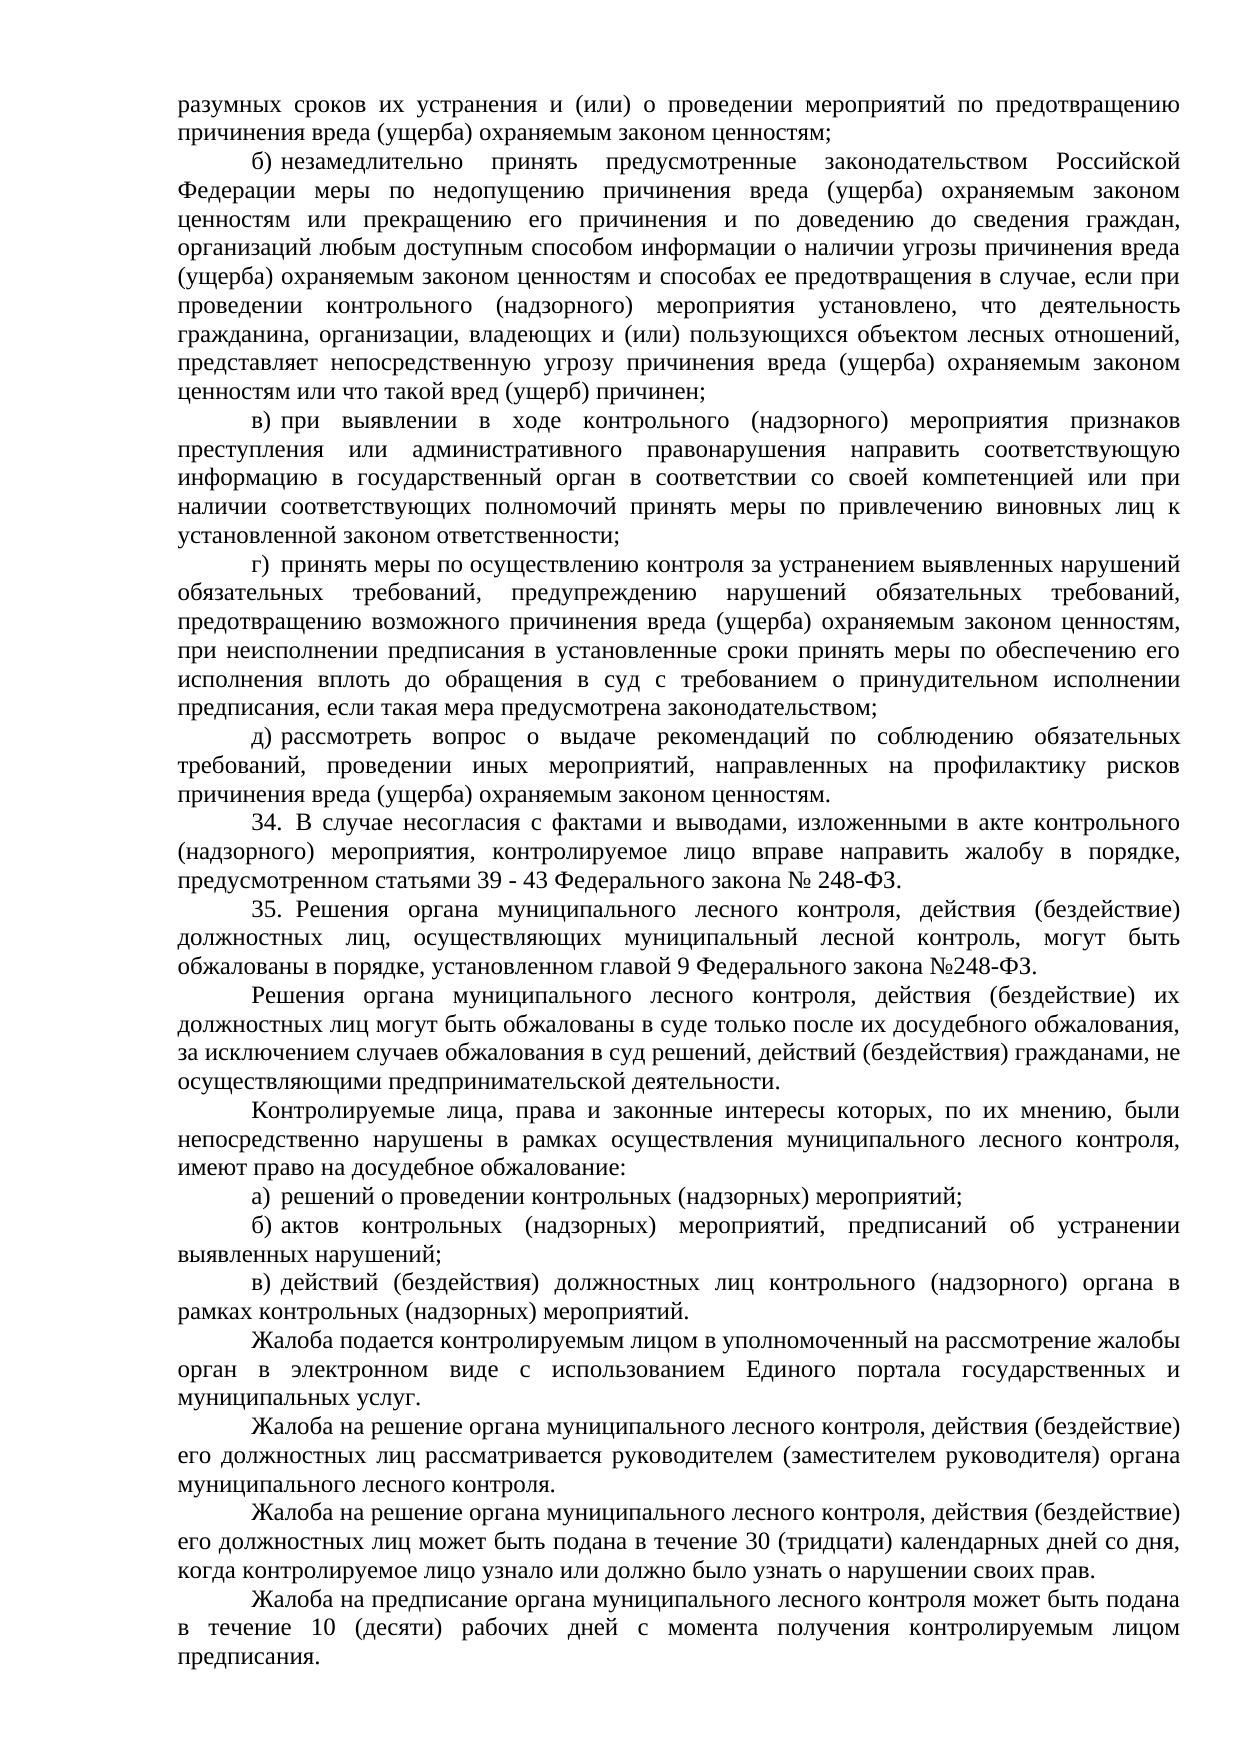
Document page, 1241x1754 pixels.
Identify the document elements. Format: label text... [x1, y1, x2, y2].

list принять меры по осуществлению контроля за устранением выявленных нарушений обязательных требований, предупреждению нарушений обязательных требований, предотвращению возможного причинения вреда (ущерба) охраняемым законом ценностям, при неисполнении предписания в установленные сроки принять меры по обеспечению его исполнения вплоть до обращения в суд с требованием о принудительном исполнении предписания, если такая мера предусмотрена законодательством; [177, 549, 1181, 721]
text Контролируемые лица, права и законные интересы которых, по их мнению, были непосредственно нарушены в рамках осуществления муниципального лесного контроля, имеют право на досудебное обжалование: [177, 1095, 1181, 1181]
list Решения органа муниципального лесного контроля, действия (бездействие) должностных лиц, осуществляющих муниципальный лесной контроль, могут быть обжалованы в порядке, установленном главой 9 Федерального закона №248-ФЗ. [177, 894, 1181, 980]
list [177, 89, 1181, 146]
text Жалоба на решение органа муниципального лесного контроля, действия (бездействие) его должностных лиц рассматривается руководителем (заместителем руководителя) органа муниципального лесного контроля. [177, 1411, 1181, 1497]
list при выявлении в ходе контрольного (надзорного) мероприятия признаков преступления или административного правонарушения направить соответствующую информацию в государственный орган в соответствии со своей компетенцией или при наличии соответствующих полномочий принять меры по привлечению виновных лиц к установленной законом ответственности; [177, 405, 1181, 549]
list незамедлительно принять предусмотренные законодательством Российской Федерации меры по недопущению причинения вреда (ущерба) охраняемым законом ценностям или прекращению его причинения и по доведению до сведения граждан, организаций любым доступным способом информации о наличии угрозы причинения вреда (ущерба) охраняемым законом ценностям и способах ее предотвращения в случае, если при проведении контрольного (надзорного) мероприятия установлено, что деятельность гражданина, организации, владеющих и (или) пользующихся объектом лесных отношений, представляет непосредственную угрозу причинения вреда (ущерба) охраняемым законом ценностям или что такой вред (ущерб) причинен; [177, 146, 1181, 405]
list действий (бездействия) должностных лиц контрольного (надзорного) органа в рамках контрольных (надзорных) мероприятий. [177, 1267, 1181, 1325]
text Жалоба на решение органа муниципального лесного контроля, действия (бездействие) его должностных лиц может быть подана в течение 30 (тридцати) календарных дней со дня, когда контролируемое лицо узнало или должно было узнать о нарушении своих прав. [177, 1497, 1181, 1584]
list рассмотреть вопрос о выдаче рекомендаций по соблюдению обязательных требований, проведении иных мероприятий, направленных на профилактику рисков причинения вреда (ущерба) охраняемым законом ценностям. [177, 721, 1181, 807]
list В случае несогласия с фактами и выводами, изложенными в акте контрольного (надзорного) мероприятия, контролируемое лицо вправе направить жалобу в порядке, предусмотренном статьями 39 - 43 Федерального закона № 248-ФЗ. [177, 807, 1181, 894]
text Решения органа муниципального лесного контроля, действия (бездействие) их должностных лиц могут быть обжалованы в суде только после их досудебного обжалования, за исключением случаев обжалования в суд решений, действий (бездействия) гражданами, не осуществляющими предпринимательской деятельности. [177, 980, 1181, 1095]
text Жалоба подается контролируемым лицом в уполномоченный на рассмотрение жалобы орган в электронном виде с использованием Единого портала государственных и муниципальных услуг. [177, 1325, 1181, 1411]
list решений о проведении контрольных (надзорных) мероприятий; [177, 1181, 1181, 1210]
list актов контрольных (надзорных) мероприятий, предписаний об устранении выявленных нарушений; [177, 1210, 1181, 1267]
text Жалоба на предписание органа муниципального лесного контроля может быть подана в течение 10 (десяти) рабочих дней с момента получения контролируемым лицом предписания. [177, 1584, 1181, 1670]
